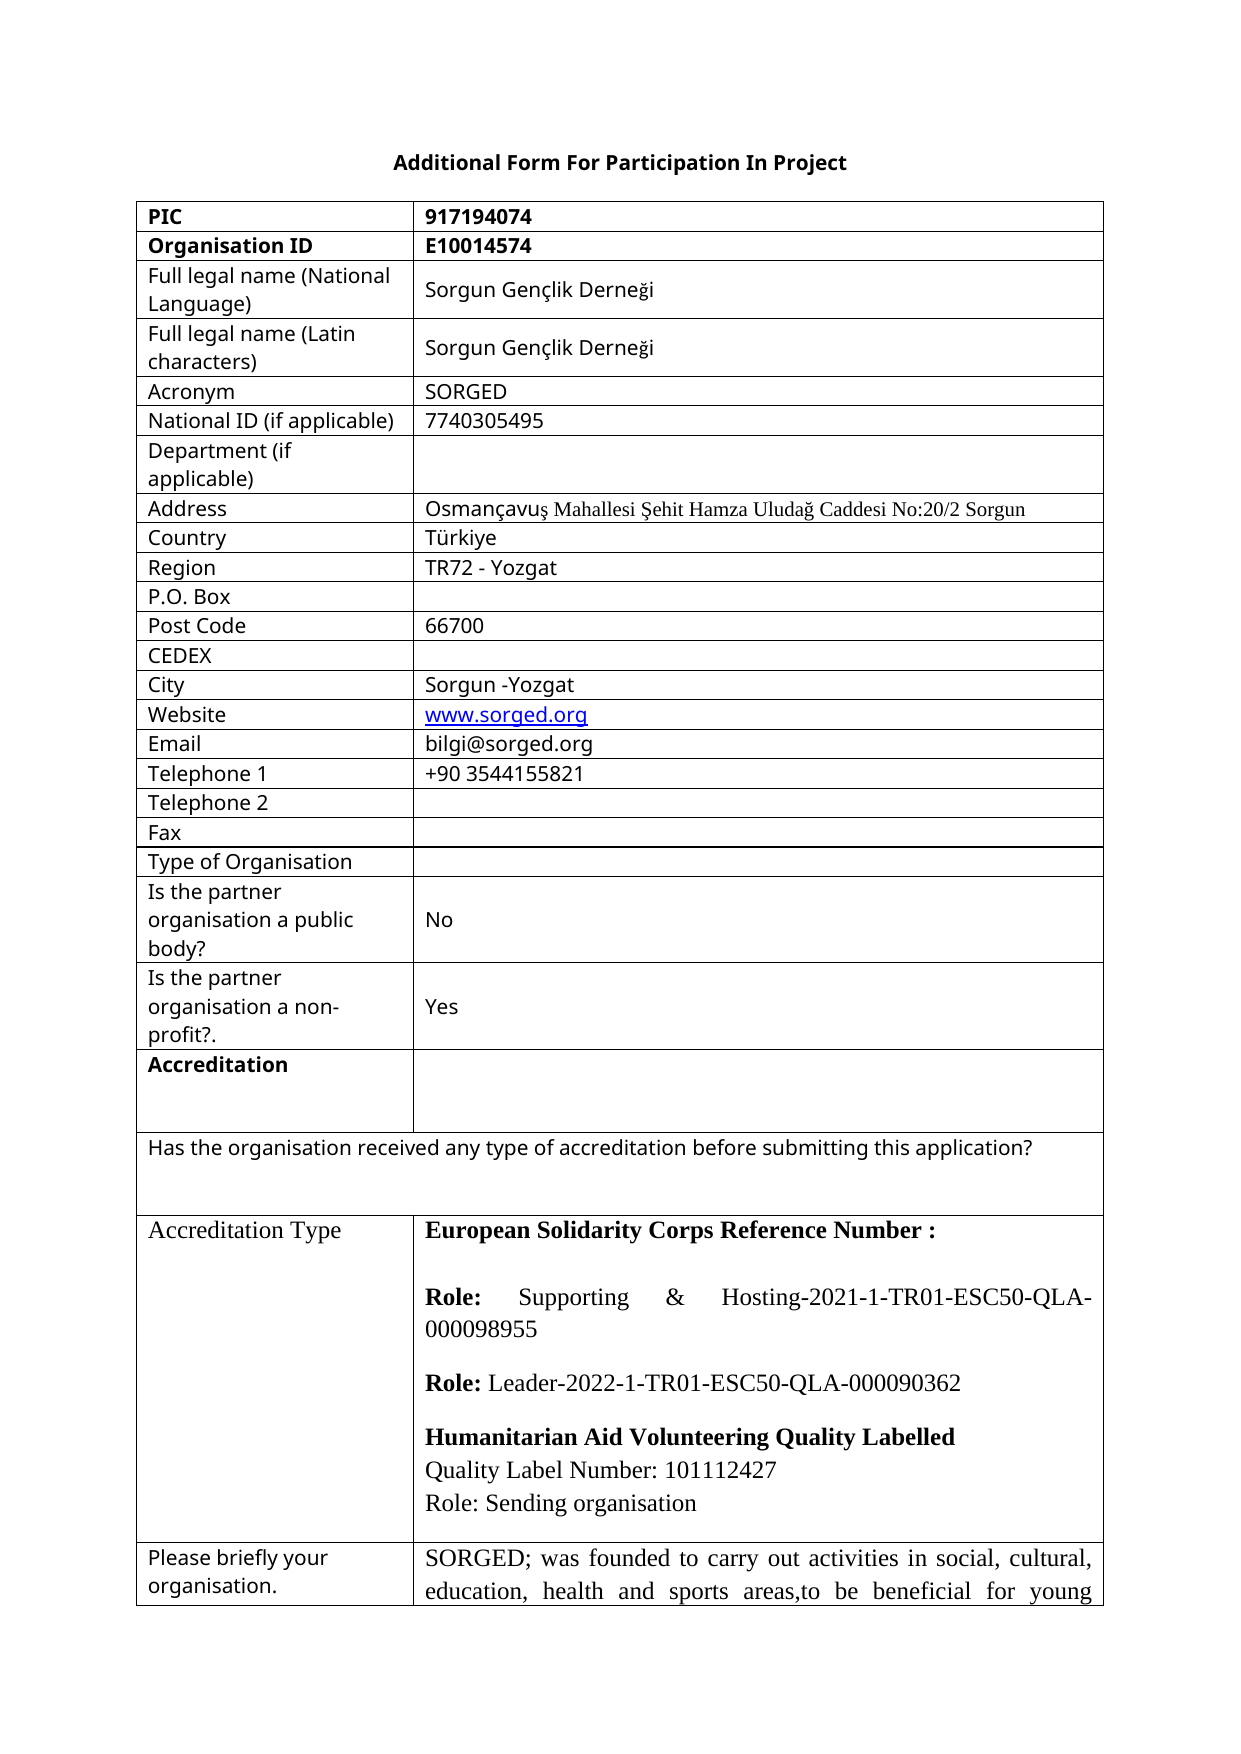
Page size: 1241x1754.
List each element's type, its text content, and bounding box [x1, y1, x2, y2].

table_cell Website [137, 700, 413, 728]
table_cell Yes [414, 963, 1103, 1049]
table_cell [414, 818, 1103, 846]
table_cell Telephone 1 [137, 759, 413, 787]
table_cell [137, 1543, 413, 1604]
table_cell Sorgun -Yozgat [414, 671, 1103, 699]
table_cell [414, 436, 1103, 493]
table_cell Region [137, 553, 413, 581]
table_cell [414, 582, 1103, 611]
table_cell Türkiye [414, 523, 1103, 552]
table_cell [414, 789, 1103, 817]
table_cell Osmançavuş Mahallesi Şehit Hamza Uludağ Caddesi No:20/2 Sorgun [414, 494, 1103, 522]
table_cell [414, 848, 1103, 876]
table_cell Full legal name (Latin characters) [137, 319, 413, 376]
table_cell European Solidarity Corps Reference Number : Role: Supporting & Hosting-2021-1-TR01-ESC50-QLA-000098955 Role: Leader-2022-1-TR01-ESC50-QLA-000090362 Humanitarian Aid Volunteering Quality Labelled Quality Label Number: 101112427 Role: Sending organisation [414, 1216, 1103, 1542]
table_cell Accreditation Type [137, 1216, 413, 1542]
table_cell Country [137, 523, 413, 552]
table_cell Has the organisation received any type of accreditation before submitting this application? [137, 1133, 1103, 1214]
table_cell Email [137, 730, 413, 758]
table_header PIC [137, 202, 413, 231]
table_cell Address [137, 494, 413, 522]
table_cell TR72 - Yozgat [414, 553, 1103, 581]
table_cell Accreditation [137, 1050, 413, 1132]
table_cell bilgi@sorged.org [414, 730, 1103, 758]
table_cell E10014574 [414, 232, 1103, 260]
table_cell Acronym [137, 377, 413, 405]
table_header 917194074 [414, 202, 1103, 231]
table_cell Is the partner organisation a non-profit?. [137, 963, 413, 1049]
table_cell Telephone 2 [137, 789, 413, 817]
text Additional Form For Participation In Project [148, 148, 1093, 176]
table_cell Full legal name (National Language) [137, 261, 413, 318]
table_cell [414, 1050, 1103, 1132]
table_cell No [414, 877, 1103, 962]
table_cell Sorgun Gençlik Derneği [414, 319, 1103, 376]
table_cell Type of Organisation [137, 848, 413, 876]
table_cell Is the partner organisation a public body? [137, 877, 413, 962]
table_cell Organisation ID [137, 232, 413, 260]
table_cell SORGED [414, 377, 1103, 405]
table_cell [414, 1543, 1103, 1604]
table_cell 7740305495 [414, 406, 1103, 435]
table_cell [414, 641, 1103, 669]
table_cell Sorgun Gençlik Derneği [414, 261, 1103, 318]
table_cell National ID (if applicable) [137, 406, 413, 435]
table_cell Department (if applicable) [137, 436, 413, 493]
table_cell City [137, 671, 413, 699]
table_cell CEDEX [137, 641, 413, 669]
table_cell Post Code [137, 612, 413, 640]
table_cell 66700 [414, 612, 1103, 640]
table_cell www.sorged.org [414, 700, 1103, 728]
table_cell P.O. Box [137, 582, 413, 611]
table_cell +90 3544155821 [414, 759, 1103, 787]
table_cell Fax [137, 818, 413, 846]
